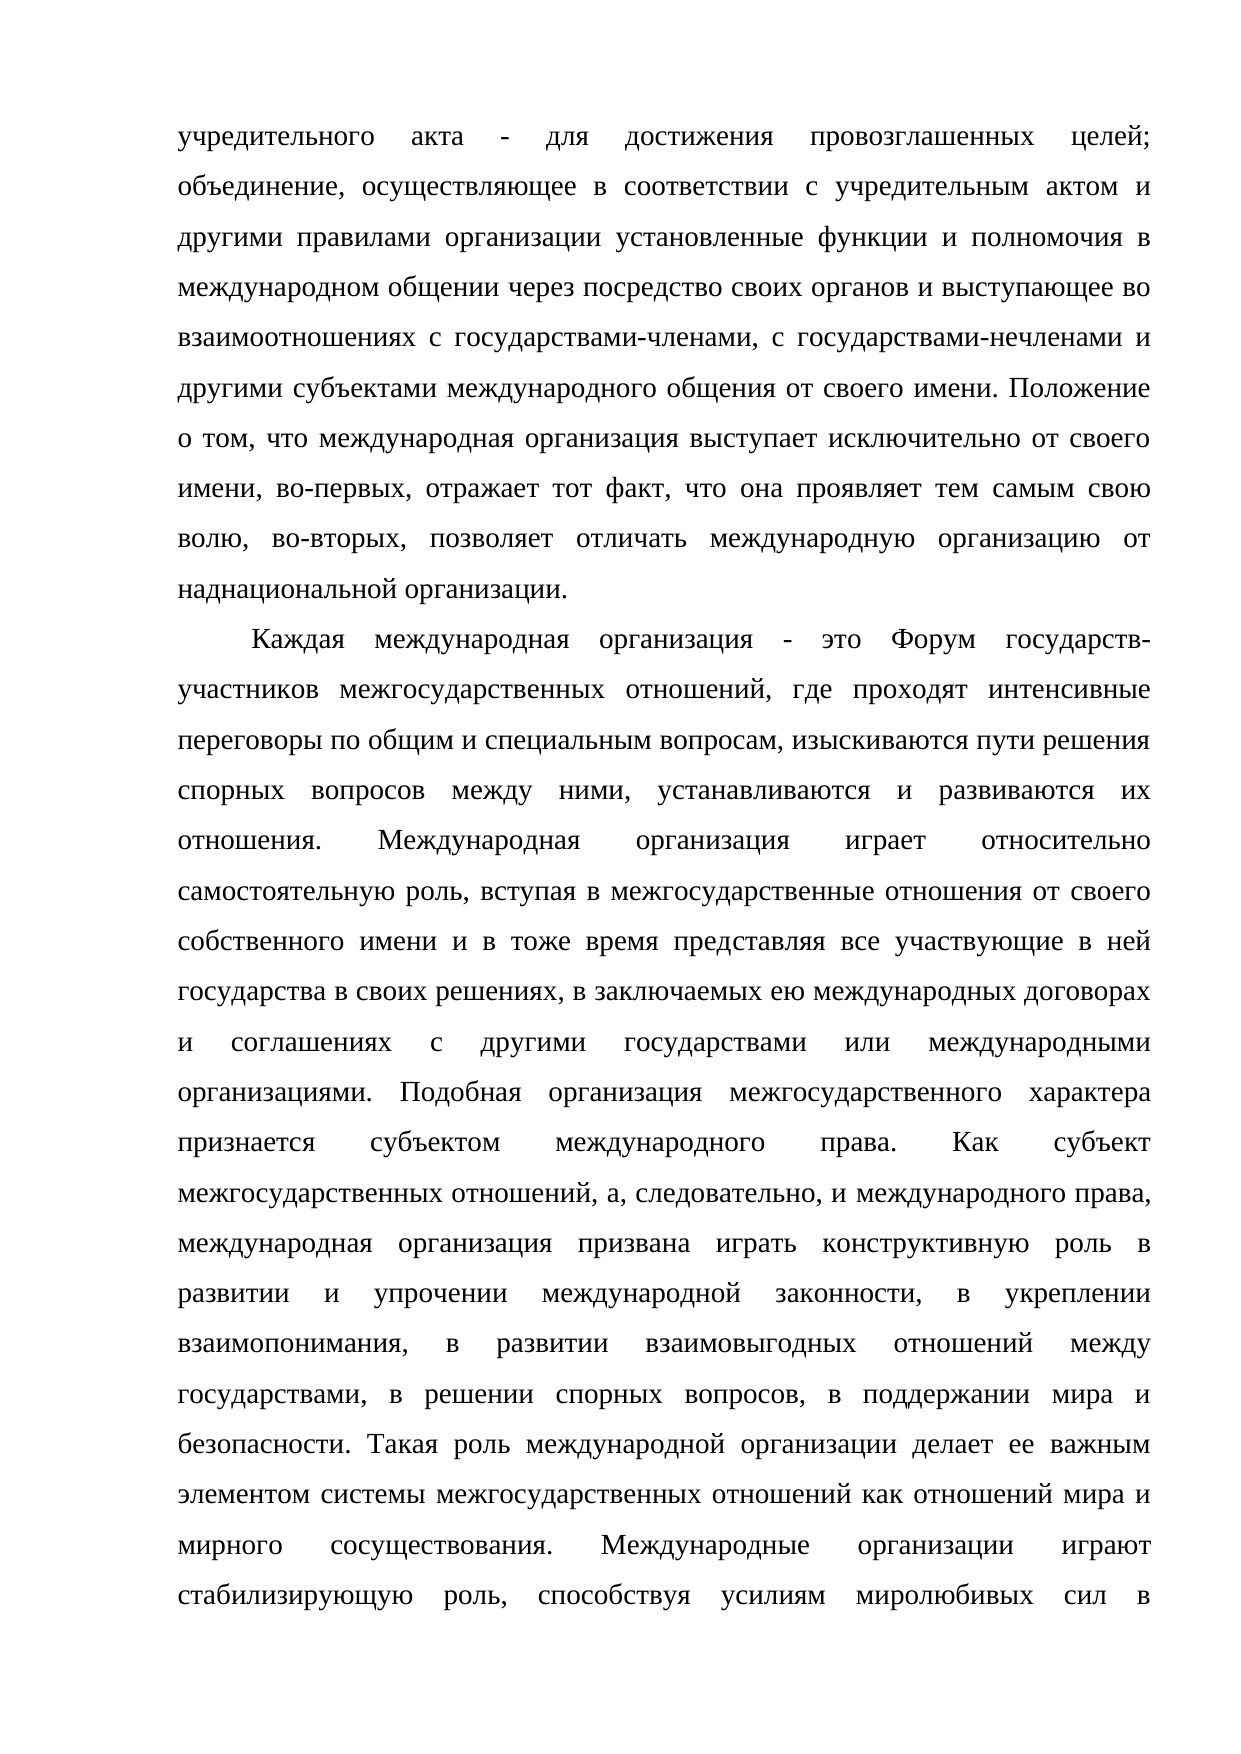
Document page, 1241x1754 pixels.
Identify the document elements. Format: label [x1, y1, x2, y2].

text [177, 118, 1152, 604]
text [177, 621, 1152, 1611]
